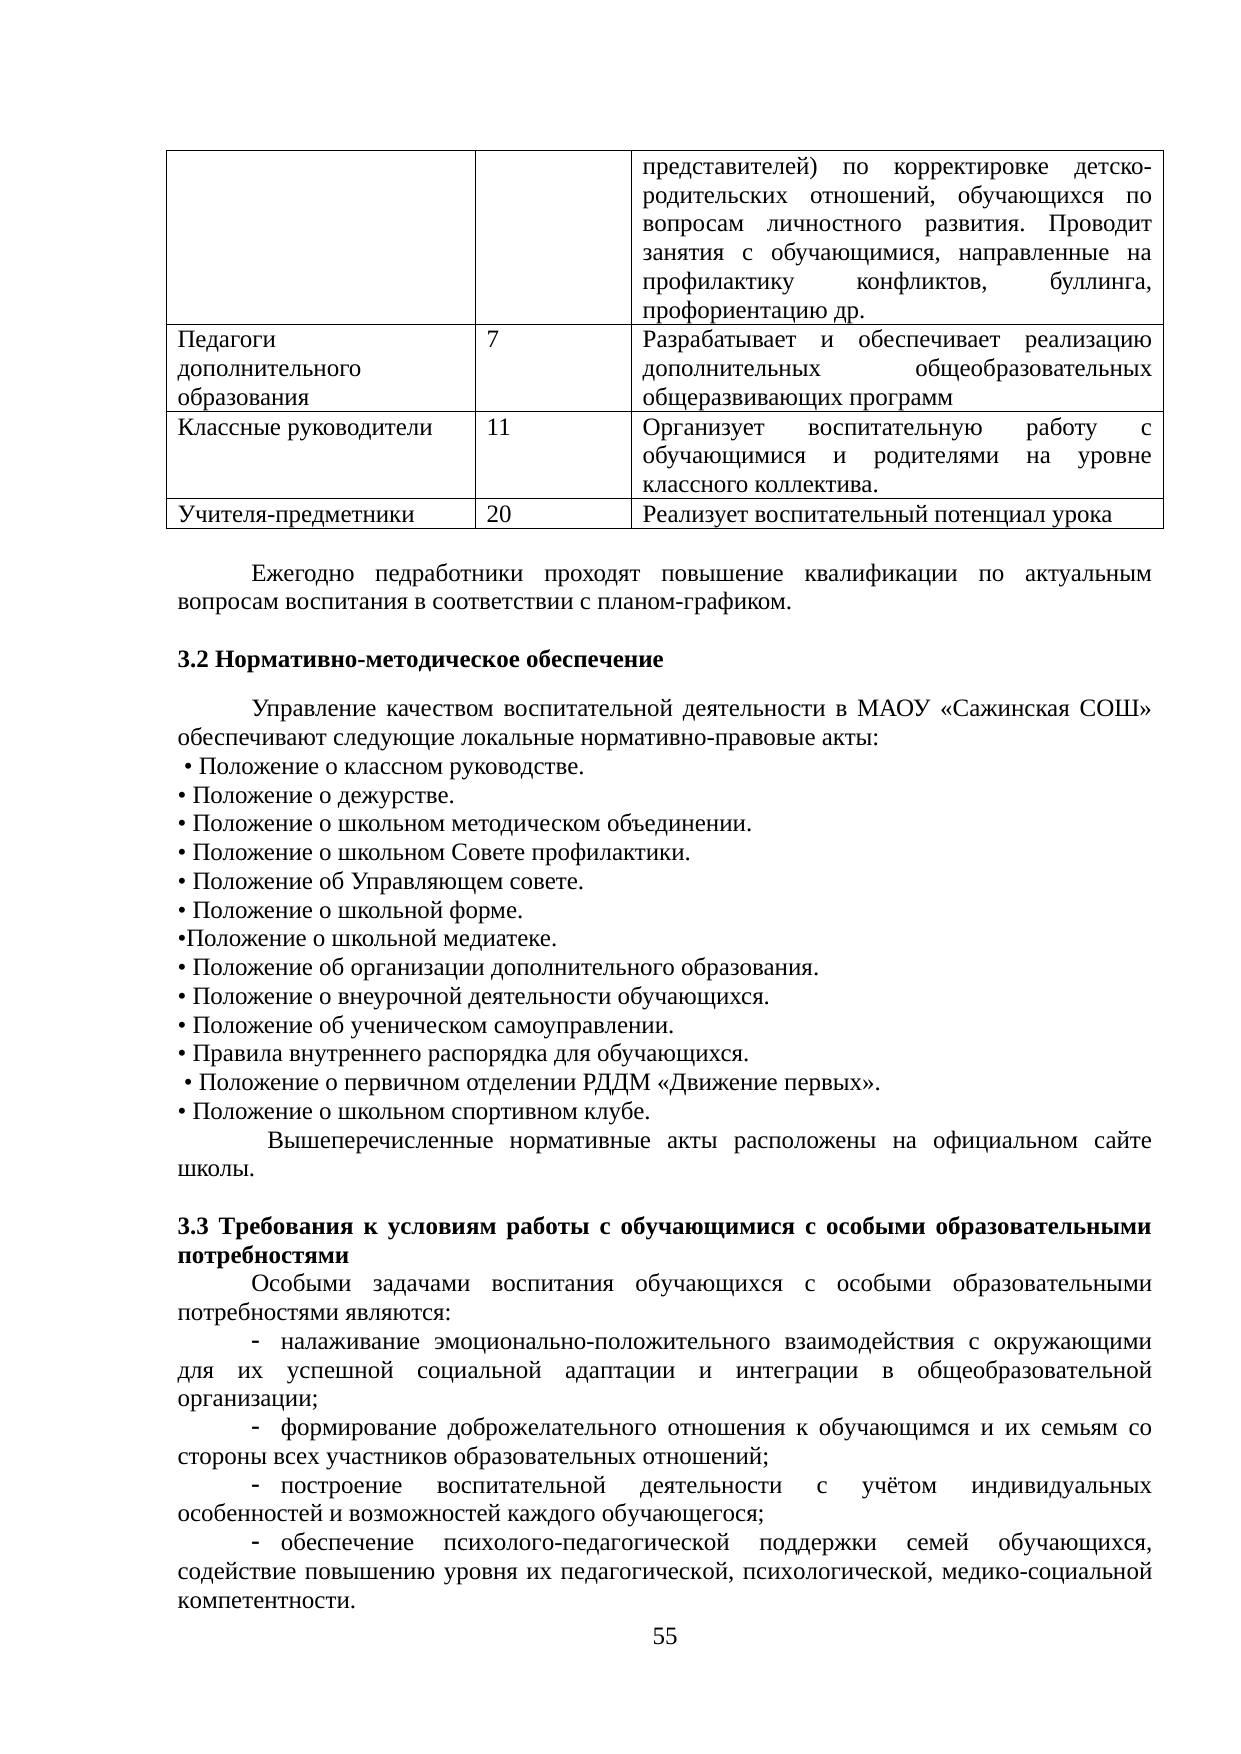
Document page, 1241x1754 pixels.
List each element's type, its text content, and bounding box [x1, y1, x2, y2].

text • Положение об организации дополнительного образования. [177, 952, 1153, 981]
text • Положение об Управляющем совете. [177, 866, 1153, 895]
table_cell 20 [476, 499, 631, 528]
table_cell 1 [476, 151, 631, 323]
text Особыми задачами воспитания обучающихся с особыми образовательными потребностями являются: [177, 1268, 1153, 1326]
table_cell Разрабатывает и обеспечивает реализацию дополнительных общеобразовательных общеразвивающих программ [632, 325, 1163, 411]
text • Положение о школьном спортивном клубе. [177, 1096, 1153, 1125]
table_cell Учителя-предметники [167, 499, 475, 528]
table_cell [167, 151, 475, 323]
text •Положение о школьной медиатеке. [177, 923, 1153, 952]
text • Положение о школьном Совете профилактики. [177, 837, 1153, 866]
text • Положение об ученическом самоуправлении. [177, 1010, 1153, 1038]
text • Положение о дежурстве. [177, 780, 1153, 808]
text • Положение о первичном отделении РДДМ «Движение первых». [177, 1067, 1153, 1096]
table_cell 11 [476, 412, 631, 498]
list построение воспитательной деятельности с учётом индивидуальных особенностей и возможностей каждого обучающегося; [177, 1470, 1153, 1527]
list формирование доброжелательного отношения к обучающимся и их семьям со стороны всех участников образовательных отношений; [177, 1412, 1153, 1470]
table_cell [632, 151, 1163, 323]
table_cell Организует воспитательную работу с обучающимися и родителями на уровне классного коллектива. [632, 412, 1163, 498]
text Вышеперечисленные нормативные акты расположены на официальном сайте школы. [177, 1125, 1153, 1182]
text • Положение о классном руководстве. [177, 751, 1153, 780]
text • Положение о школьной форме. [177, 895, 1153, 923]
list обеспечение психолого-педагогической поддержки семей обучающихся, содействие повышению уровня их педагогической, психологической, медико-социальной компетентности. [177, 1527, 1153, 1613]
list налаживание эмоционально-положительного взаимодействия с окружающими для их успешной социальной адаптации и интеграции в общеобразовательной организации; [177, 1326, 1153, 1412]
text • Правила внутреннего распорядка для обучающихся. [177, 1038, 1153, 1067]
text 3.3 Требования к условиям работы с обучающимися с особыми образовательными потребностями [177, 1211, 1153, 1268]
text • Положение о школьном методическом объединении. [177, 808, 1153, 837]
text Ежегодно педработники проходят повышение квалификации по актуальным вопросам воспитания в соответствии с планом-графиком. [177, 558, 1153, 615]
table_cell Классные руководители [167, 412, 475, 498]
text Управление качеством воспитательной деятельности в МАОУ «Сажинская СОШ» обеспечивают следующие локальные нормативно-правовые акты: [177, 693, 1153, 751]
table_cell Реализует воспитательный потенциал урока [632, 499, 1163, 528]
text • Положение о внеурочной деятельности обучающихся. [177, 981, 1153, 1010]
text 3.2 Нормативно-методическое обеспечение [177, 644, 1153, 673]
table_cell Педагоги дополнительного образования [167, 325, 475, 411]
table_cell 7 [476, 325, 631, 411]
